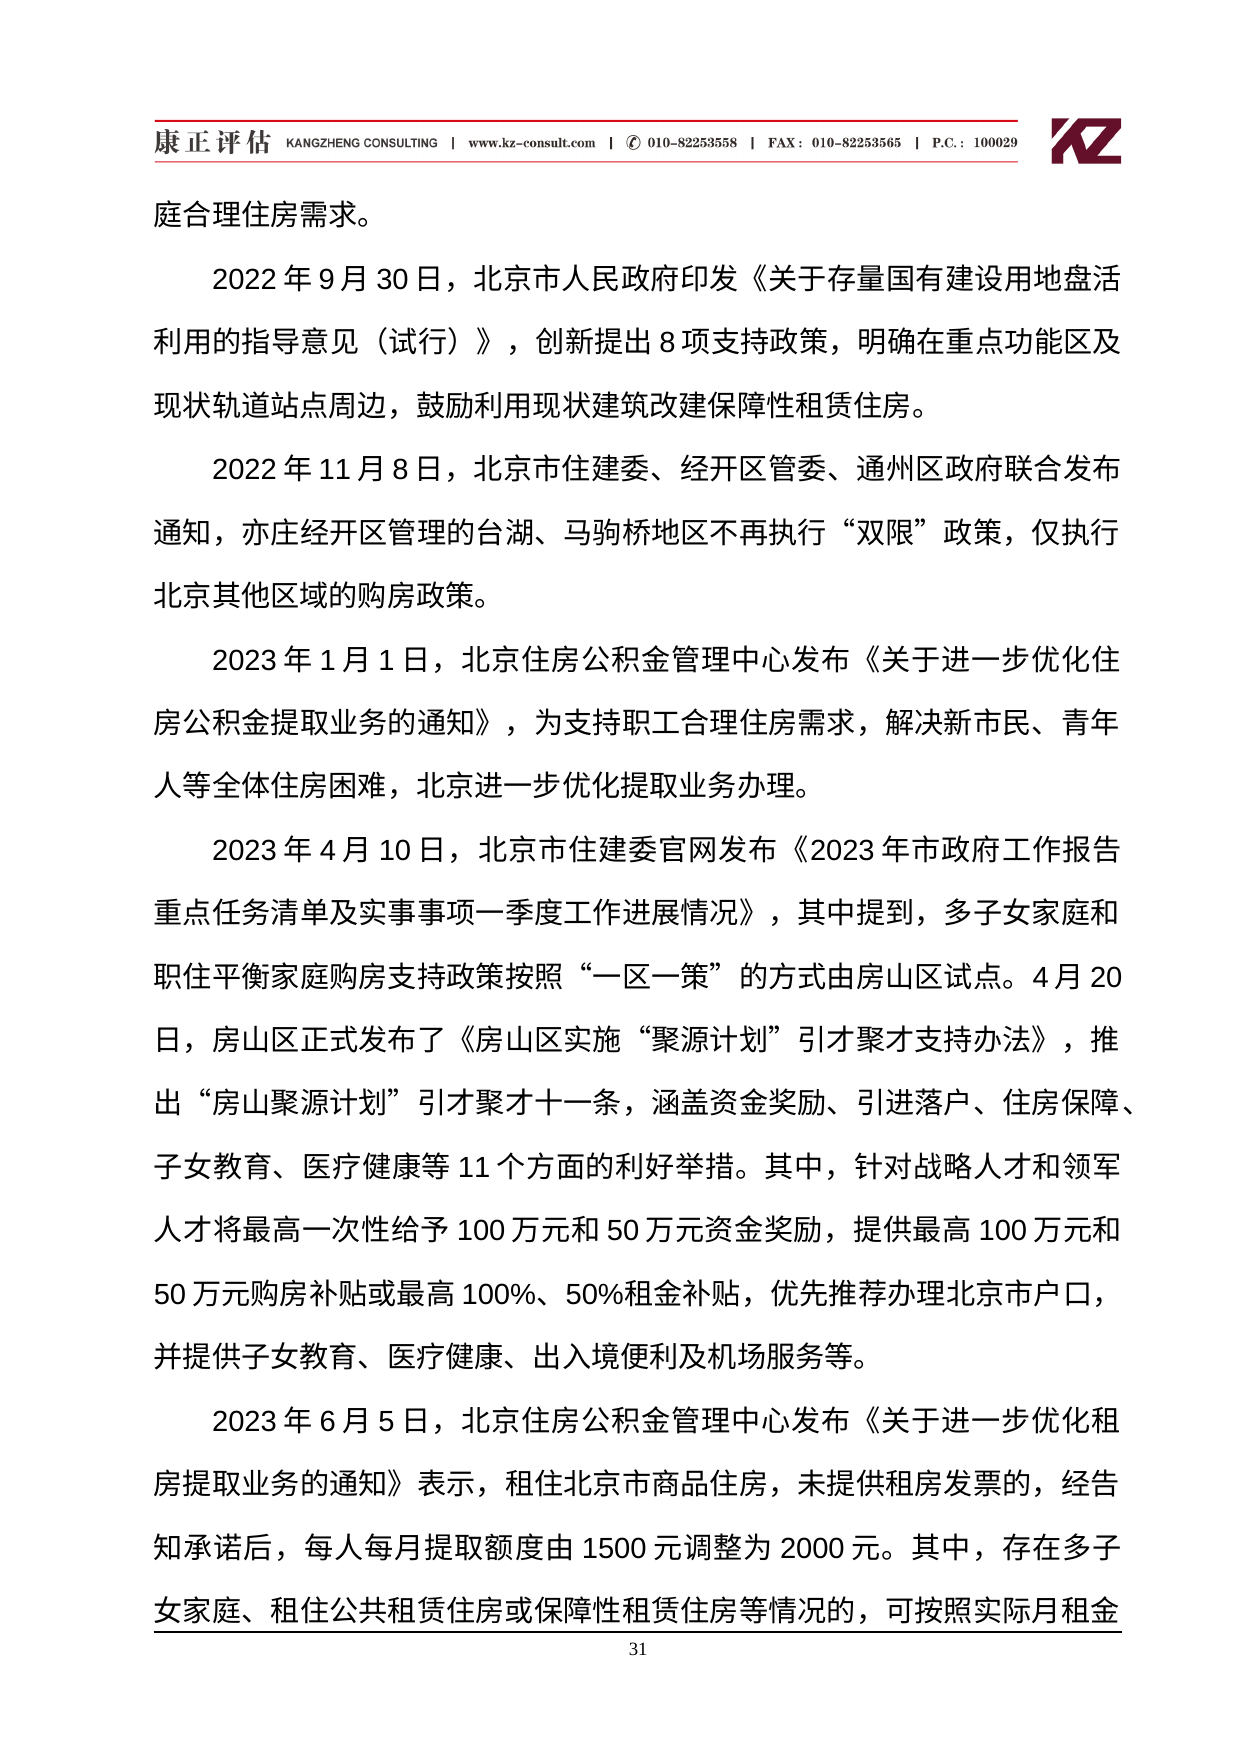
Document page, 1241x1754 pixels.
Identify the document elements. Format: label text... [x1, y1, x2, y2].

text 2022年9月23日，北京市住建委和市规自委联合发布关于试行存量房交易“连环单”业务并行办理的通知，提高存量房屋交易效率，支持购房家庭合理住房需求。 [153, 192, 1122, 234]
text 2023年1月1日，北京住房公积金管理中心发布《关于进一步优化住房公积金提取业务的通知》，为支持职工合理住房需求，解决新市民、青年人等全体住房困难，北京进一步优化提取业务办理。 [153, 636, 1122, 805]
picture [154, 118, 1122, 164]
text 2023年4月10日，北京市住建委官网发布《2023年市政府工作报告重点任务清单及实事事项一季度工作进展情况》，其中提到，多子女家庭和职住平衡家庭购房支持政策按照“一区一策”的方式由房山区试点。4月20日，房山区正式发布了《房山区实施“聚源计划”引才聚才支持办法》，推出“房山聚源计划”引才聚才十一条，涵盖资金奖励、引进落户、住房保障、子女教育、医疗健康等11个方面的利好举措。其中，针对战略人才和领军人才将最高一次性给予100万元和50万元资金奖励，提供最高100万元和50万元购房补贴或最高100%、50%租金补贴，优先推荐办理北京市户口，并提供子女教育、医疗健康、出入境便利及机场服务等。 [153, 826, 1122, 1376]
text 2022年11月8日，北京市住建委、经开区管委、通州区政府联合发布通知，亦庄经开区管理的台湖、马驹桥地区不再执行“双限”政策，仅执行北京其他区域的购房政策。 [153, 446, 1122, 615]
text 2023年6月5日，北京住房公积金管理中心发布《关于进一步优化租房提取业务的通知》表示，租住北京市商品住房，未提供租房发票的，经告知承诺后，每人每月提取额度由1500元调整为2000元。其中，存在多子女家庭、租住公共租赁住房或保障性租赁住房等情况的，可按照实际月租金提取，不受月缴存额限制。 [153, 1397, 1122, 1630]
text 2022年9月30日，北京市人民政府印发《关于存量国有建设用地盘活利用的指导意见（试行）》，创新提出8项支持政策，明确在重点功能区及现状轨道站点周边，鼓励利用现状建筑改建保障性租赁住房。 [153, 255, 1122, 424]
